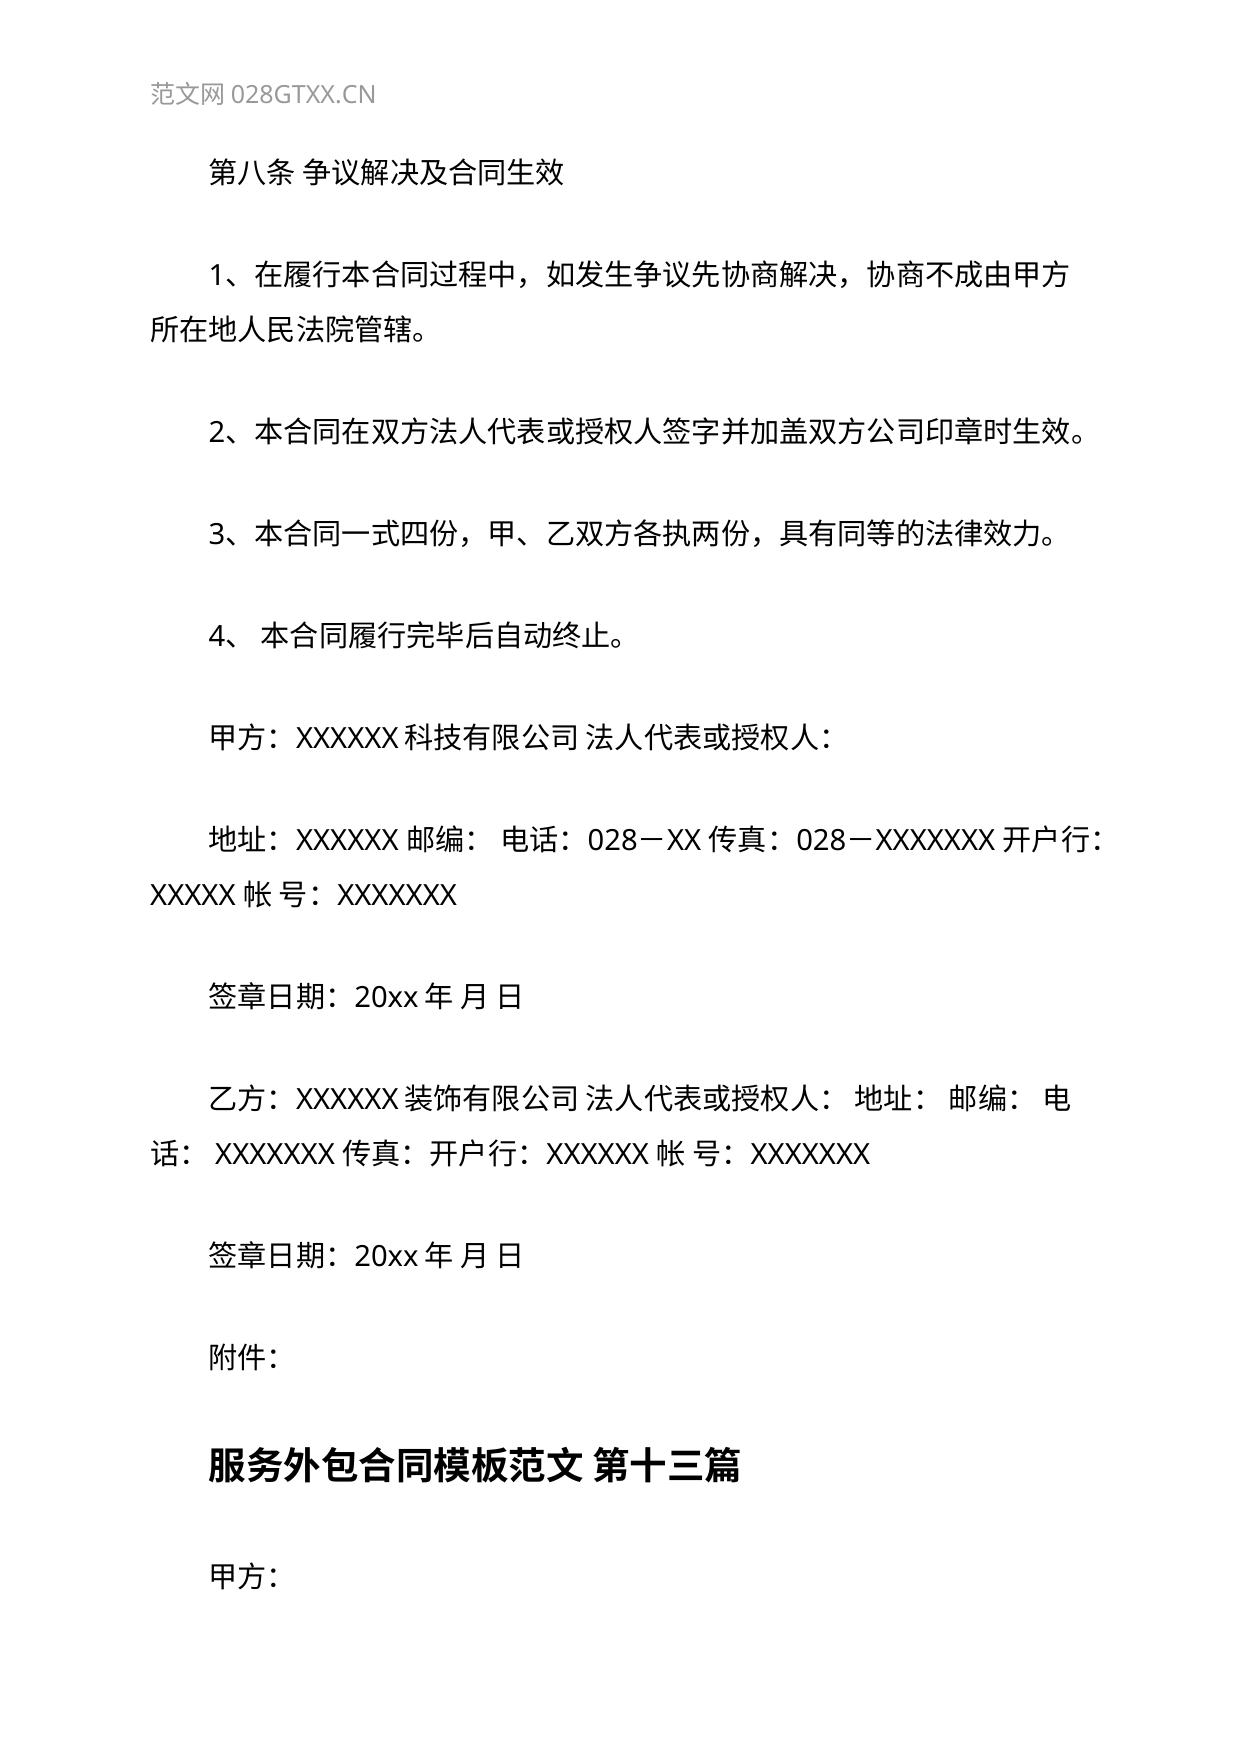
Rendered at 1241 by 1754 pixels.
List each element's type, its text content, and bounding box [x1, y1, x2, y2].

text 签章日期：20xx年 月 日 [150, 973, 1090, 1016]
text 2、本合同在双方法人代表或授权人签字并加盖双方公司印章时生效。 [150, 408, 1090, 451]
text 乙方：XXXXXX装饰有限公司 法人代表或授权人： 地址： 邮编： 电话： XXXXXXX 传真：开户行：XXXXXX 帐 号：XXXXXXX [150, 1075, 1090, 1173]
text 签章日期：20xx年 月 日 [150, 1232, 1090, 1275]
text 服务外包合同模板范文 第十三篇 [150, 1436, 1090, 1490]
text 1、在履行本合同过程中，如发生争议先协商解决，协商不成由甲方所在地人民法院管辖。 [150, 252, 1090, 349]
text 甲方：XXXXXX科技有限公司 法人代表或授权人： [150, 714, 1090, 757]
text 甲方： [150, 1553, 1090, 1596]
text 附件： [150, 1334, 1090, 1377]
text 3、本合同一式四份，甲、乙双方各执两份，具有同等的法律效力。 [150, 511, 1090, 553]
text 第八条 争议解决及合同生效 [150, 150, 1090, 192]
text 4、 本合同履行完毕后自动终止。 [150, 612, 1090, 655]
text 地址：XXXXXX 邮编： 电话：028－XX 传真：028－XXXXXXX 开户行：XXXXX 帐 号：XXXXXXX [150, 816, 1090, 914]
